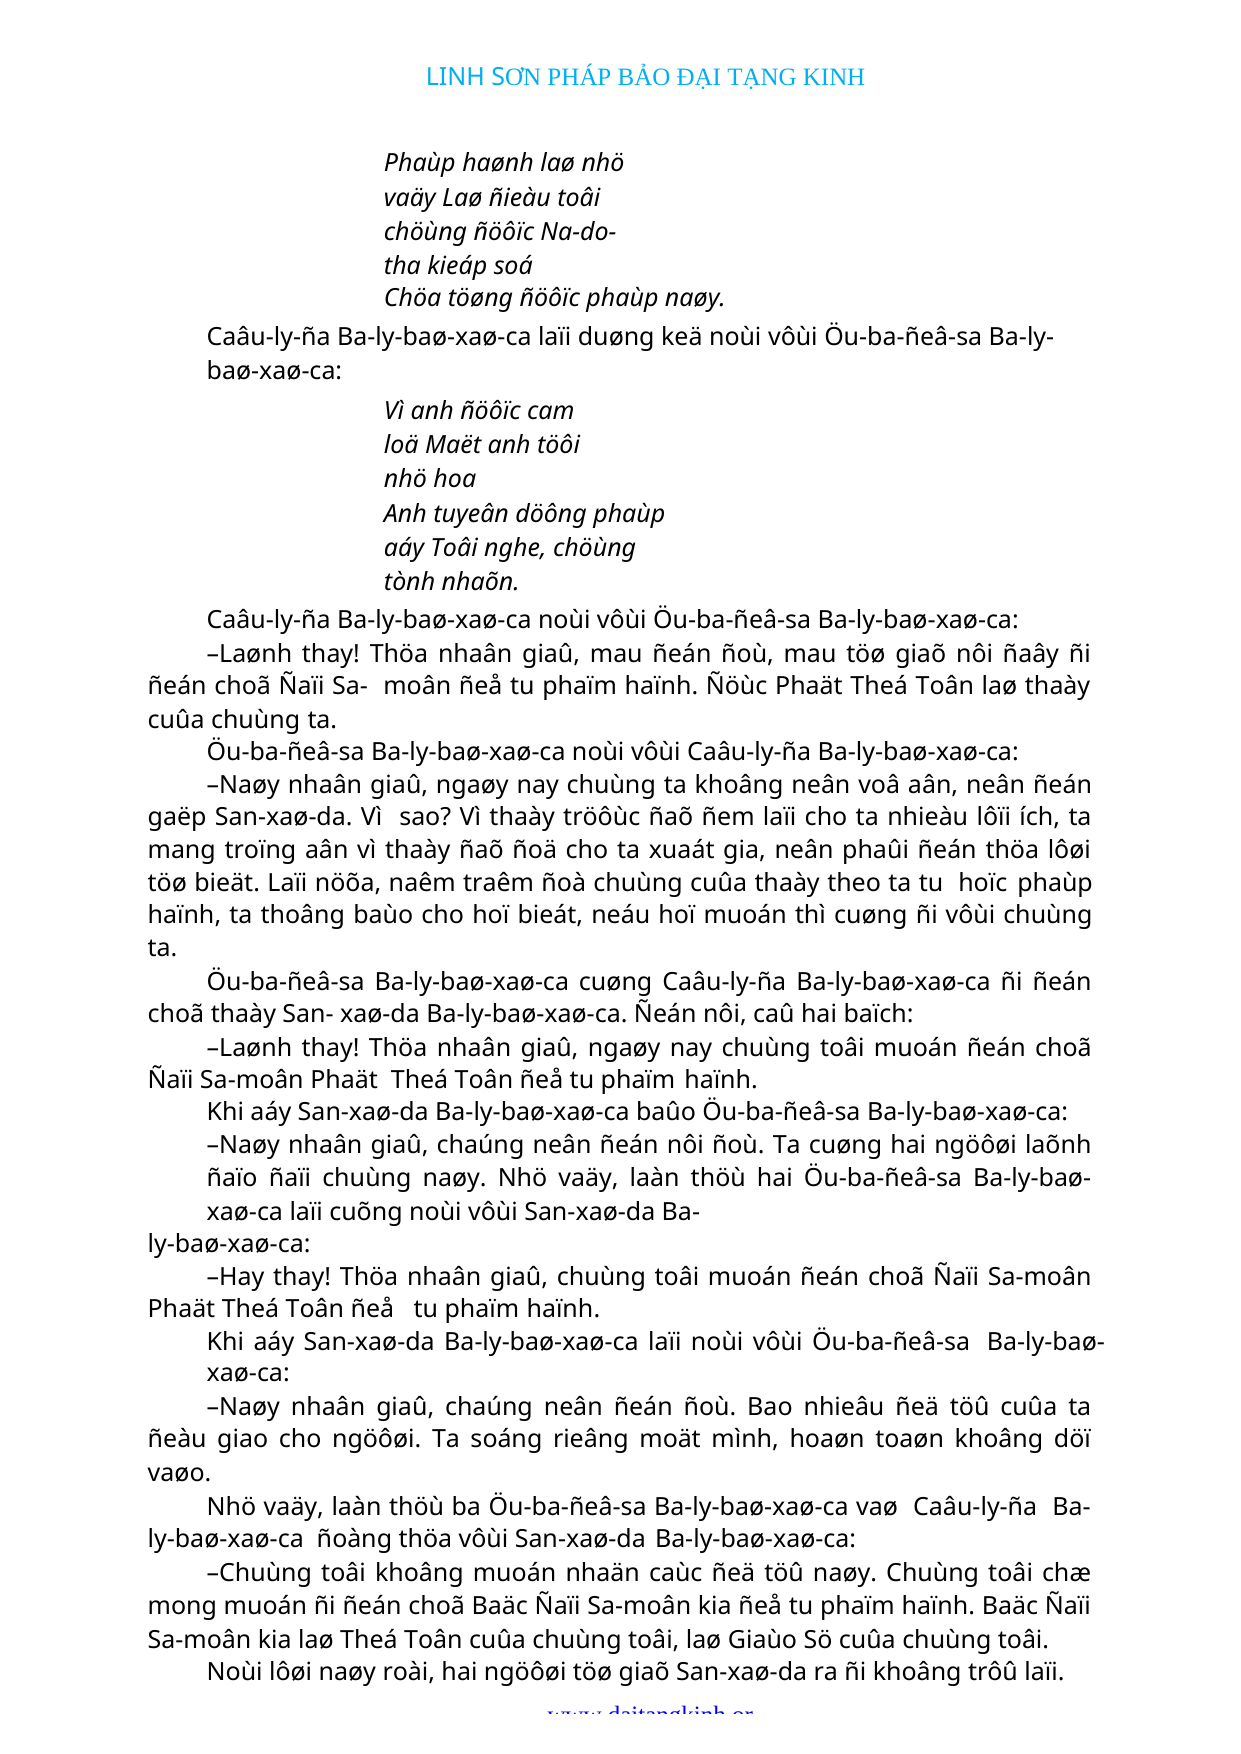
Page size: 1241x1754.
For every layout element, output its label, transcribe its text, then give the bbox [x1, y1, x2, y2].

text Khi aáy San-xaø-da Ba-ly-baø-xaø-ca laïi noùi vôùi Öu-ba-ñeâ-sa Ba-ly-baø-xaø-ca: [206, 1324, 1105, 1388]
text Chöa töøng ñöôïc phaùp naøy. [384, 281, 1105, 313]
text –Laønh thay! Thöa nhaân giaû, mau ñeán ñoù, mau töø giaõ nôi ñaây ñi ñeán choã Ñaïi Sa- moân ñeå tu phaïm haïnh. Ñöùc Phaät Theá Toân laø thaày cuûa chuùng ta. [147, 635, 1093, 736]
text Phaùp haønh laø nhö vaäy Laø ñieàu toâi chöùng ñöôïc Na-do-tha kieáp soá [384, 145, 627, 281]
text Khi aáy San-xaø-da Ba-ly-baø-xaø-ca baûo Öu-ba-ñeâ-sa Ba-ly-baø-xaø-ca: [206, 1095, 1105, 1127]
text ly-baø-xaø-ca: [147, 1227, 1105, 1259]
text Caâu-ly-ña Ba-ly-baø-xaø-ca noùi vôùi Öu-ba-ñeâ-sa Ba-ly-baø-xaø-ca: [206, 603, 1105, 635]
text –Chuùng toâi khoâng muoán nhaän caùc ñeä töû naøy. Chuùng toâi chæ mong muoán ñi ñeán choã Baäc Ñaïi Sa-moân kia ñeå tu phaïm haïnh. Baäc Ñaïi Sa-moân kia laø Theá Toân cuûa chuùng toâi, laø Giaùo Sö cuûa chuùng toâi. [147, 1555, 1093, 1655]
text –Naøy nhaân giaû, chaúng neân ñeán nôi ñoù. Ta cuøng hai ngöôøi laõnh ñaïo ñaïi chuùng naøy. Nhö vaäy, laàn thöù hai Öu-ba-ñeâ-sa Ba-ly-baø-xaø-ca laïi cuõng noùi vôùi San-xaø-da Ba- [206, 1127, 1093, 1227]
text Öu-ba-ñeâ-sa Ba-ly-baø-xaø-ca noùi vôùi Caâu-ly-ña Ba-ly-baø-xaø-ca: [206, 736, 1105, 767]
text –Laønh thay! Thöa nhaân giaû, ngaøy nay chuùng toâi muoán ñeán choã Ñaïi Sa-moân Phaät Theá Toân ñeå tu phaïm haïnh. [147, 1030, 1092, 1095]
text –Naøy nhaân giaû, chaúng neân ñeán ñoù. Bao nhieâu ñeä töû cuûa ta ñeàu giao cho ngöôøi. Ta soáng rieâng moät mình, hoaøn toaøn khoâng döï vaøo. [147, 1388, 1093, 1488]
text Noùi lôøi naøy roài, hai ngöôøi töø giaõ San-xaø-da ra ñi khoâng trôû laïi. [206, 1655, 1105, 1687]
text Anh tuyeân döông phaùp aáy Toâi nghe, chöùng tònh nhaõn. [384, 495, 676, 597]
text Vì anh ñöôïc cam loä Maët anh töôi nhö hoa [384, 393, 616, 495]
text Caâu-ly-ña Ba-ly-baø-xaø-ca laïi duøng keä noùi vôùi Öu-ba-ñeâ-sa Ba-ly-baø-xaø-ca: [206, 319, 1105, 387]
text Öu-ba-ñeâ-sa Ba-ly-baø-xaø-ca cuøng Caâu-ly-ña Ba-ly-baø-xaø-ca ñi ñeán choã thaày San- xaø-da Ba-ly-baø-xaø-ca. Ñeán nôi, caû hai baïch: [147, 964, 1093, 1030]
text Nhö vaäy, laàn thöù ba Öu-ba-ñeâ-sa Ba-ly-baø-xaø-ca vaø Caâu-ly-ña Ba-ly-baø-xaø-ca ñoàng thöa vôùi San-xaø-da Ba-ly-baø-xaø-ca: [147, 1488, 1092, 1555]
text –Naøy nhaân giaû, ngaøy nay chuùng ta khoâng neân voâ aân, neân ñeán gaëp San-xaø-da. Vì sao? Vì thaày tröôùc ñaõ ñem laïi cho ta nhieàu lôïi ích, ta mang troïng aân vì thaày ñaõ ñoä cho ta xuaát gia, neân phaûi ñeán thöa lôøi töø bieät. Laïi nöõa, naêm traêm ñoà chuùng cuûa thaày theo ta tu hoïc phaùp haïnh, ta thoâng baùo cho hoï bieát, neáu hoï muoán thì cuøng ñi vôùi chuùng ta. [147, 767, 1093, 964]
text –Hay thay! Thöa nhaân giaû, chuùng toâi muoán ñeán choã Ñaïi Sa-moân Phaät Theá Toân ñeå tu phaïm haïnh. [147, 1259, 1093, 1324]
